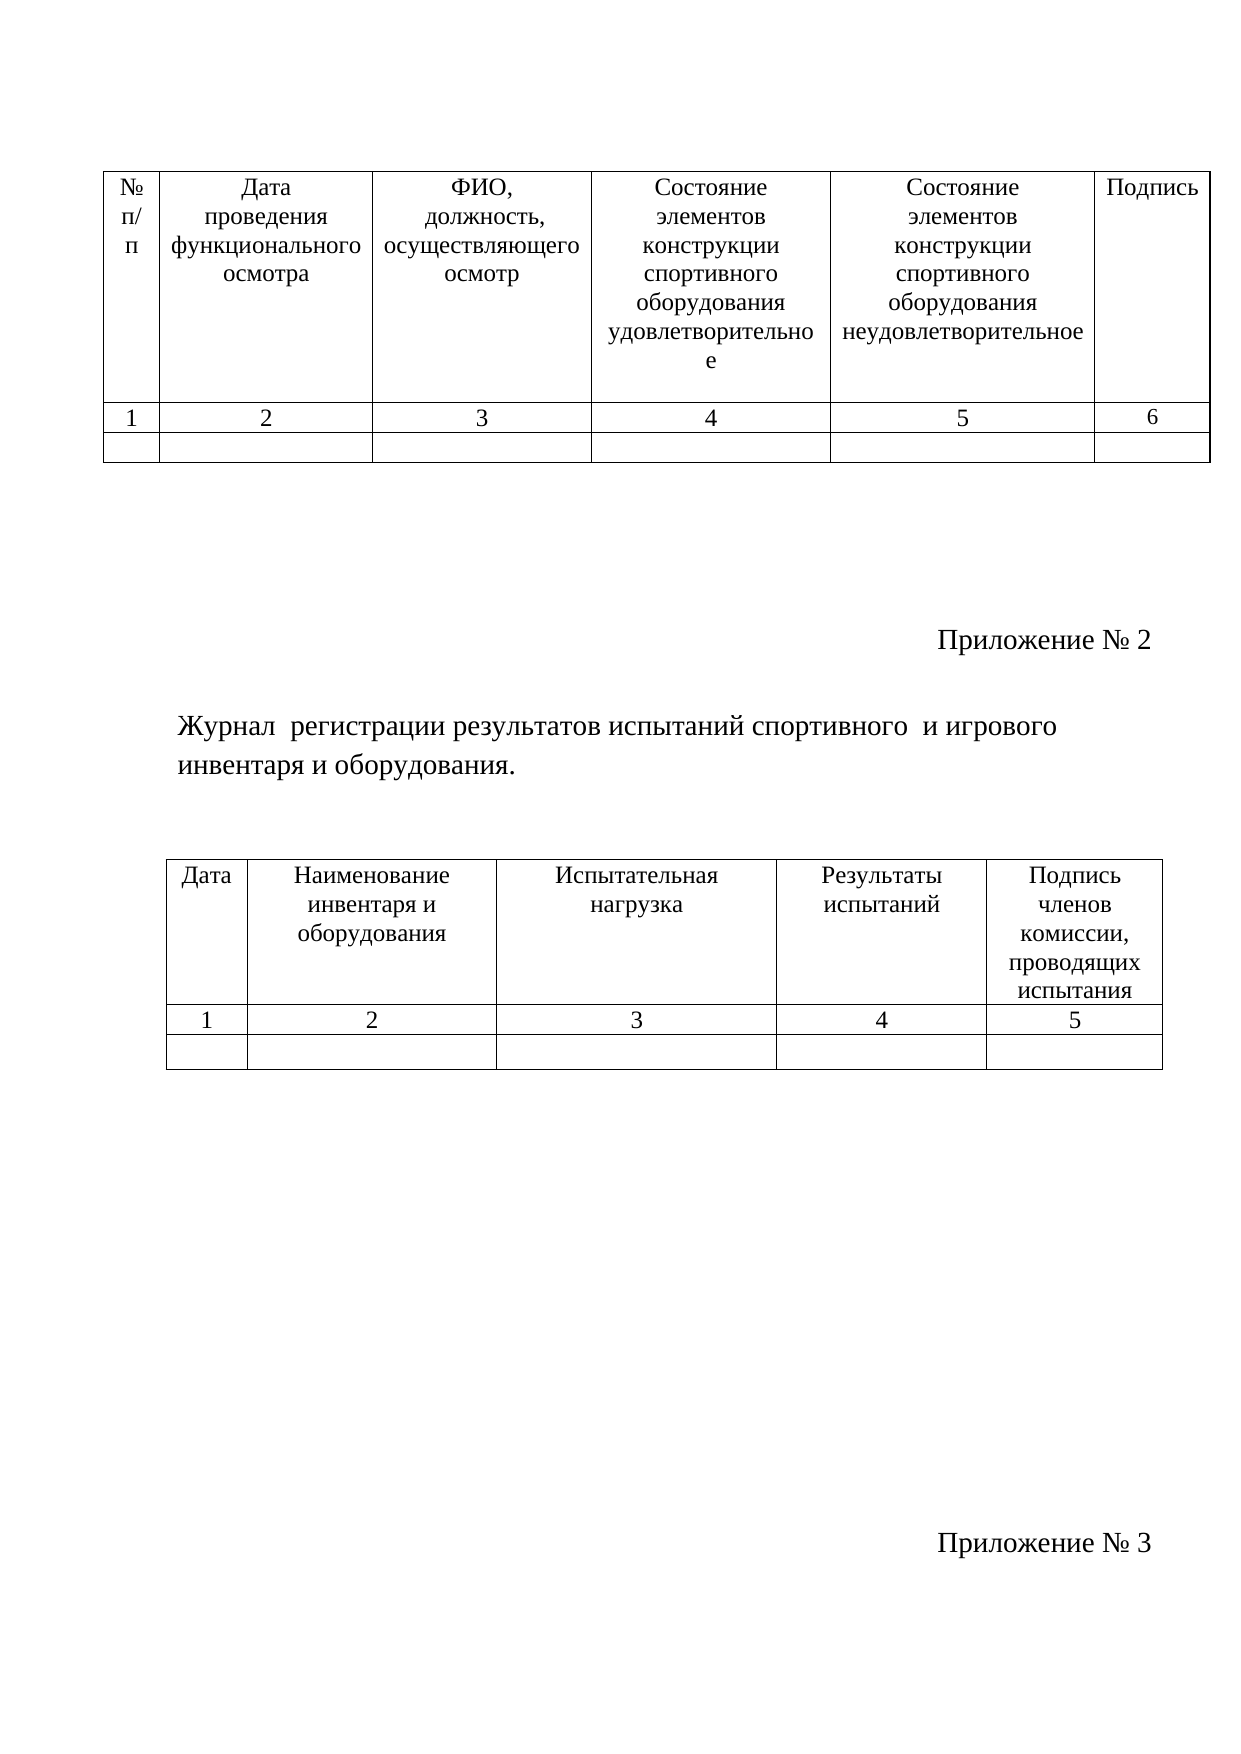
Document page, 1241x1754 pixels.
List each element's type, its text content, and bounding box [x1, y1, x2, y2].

table_cell [373, 433, 591, 462]
table_cell [497, 1035, 776, 1068]
table_cell 2 [248, 1005, 496, 1034]
table_cell 3 [497, 1005, 776, 1034]
table_cell 4 [777, 1005, 986, 1034]
table_cell 1 [167, 1005, 247, 1034]
table_header № п/п [104, 172, 159, 402]
table_cell 1 [104, 403, 159, 432]
table_header Результаты испытаний [777, 860, 986, 1004]
text Приложение № 3 [177, 1525, 1152, 1559]
table_cell 3 [373, 403, 591, 432]
table_cell 5 [831, 403, 1094, 432]
text Журнал регистрации результатов испытаний спортивного и игрового инвентаря и оборудования. [177, 708, 1152, 781]
table_cell 5 [987, 1005, 1162, 1034]
table_header Состояние элементов конструкции спортивного оборудования неудовлетворительное [831, 172, 1094, 402]
table_cell [777, 1035, 986, 1068]
table_header Подпись членов комиссии, проводящих испытания [987, 860, 1162, 1004]
table_header Дата [167, 860, 247, 1004]
table_header Дата проведения функционального осмотра [160, 172, 372, 402]
table_cell [1095, 433, 1209, 462]
table_cell [987, 1035, 1162, 1068]
table_header Испытательная нагрузка [497, 860, 776, 1004]
table_cell [167, 1035, 247, 1068]
table_cell [248, 1035, 496, 1068]
text Приложение № 2 [177, 622, 1152, 655]
table_cell [592, 433, 830, 462]
table_header Состояние элементов конструкции спортивного оборудования удовлетворительное [592, 172, 830, 402]
table_cell 4 [592, 403, 830, 432]
table_cell 6 [1095, 403, 1209, 432]
table_cell [104, 433, 159, 462]
table_header ФИО, должность, осуществляющего осмотр [373, 172, 591, 402]
table_header Наименование инвентаря и оборудования [248, 860, 496, 1004]
table_cell 2 [160, 403, 372, 432]
table_header Подпись [1095, 172, 1209, 402]
table_cell [831, 433, 1094, 462]
table_cell [160, 433, 372, 462]
